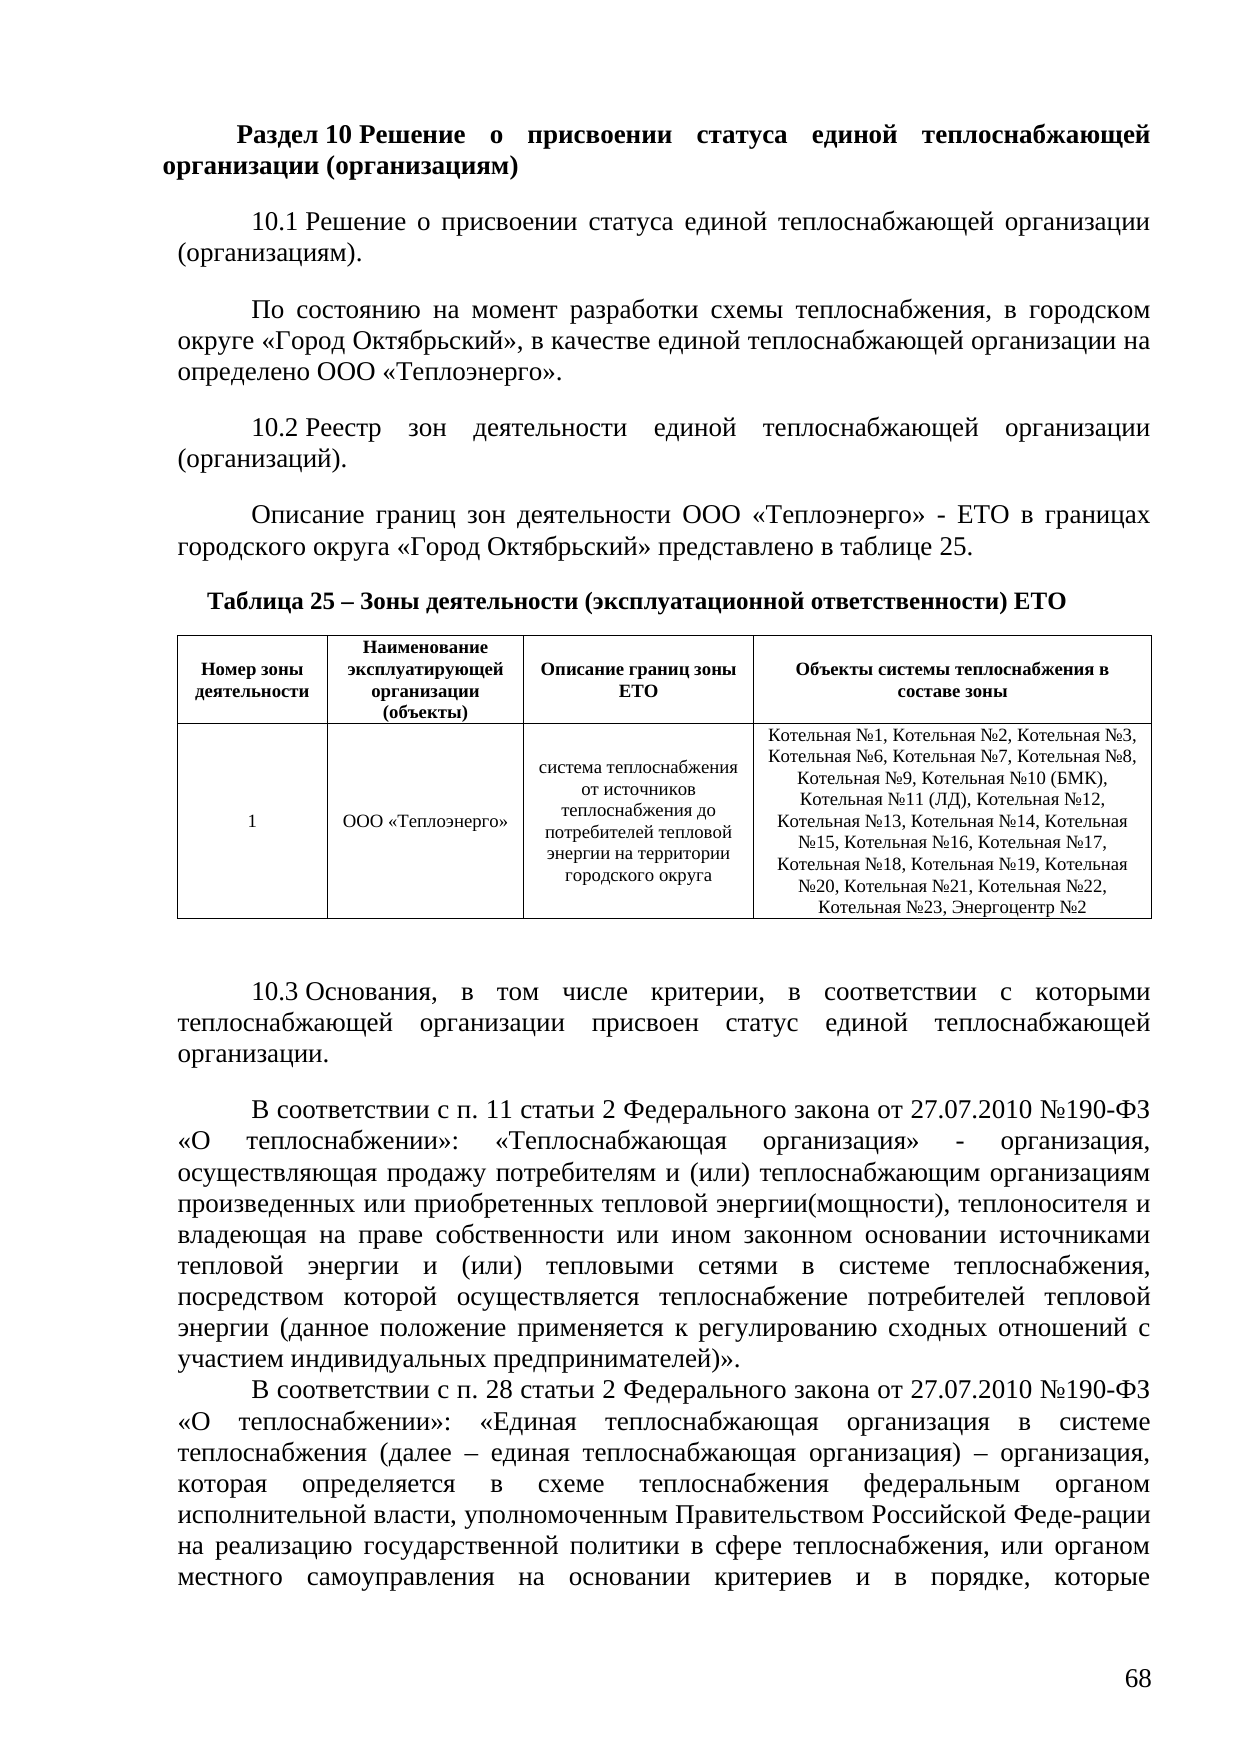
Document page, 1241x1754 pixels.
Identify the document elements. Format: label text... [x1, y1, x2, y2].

list Решение о присвоении статуса единой теплоснабжающей организации (организациям). [177, 205, 1152, 268]
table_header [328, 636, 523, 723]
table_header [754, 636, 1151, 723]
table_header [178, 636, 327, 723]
text По состоянию на момент разработки схемы теплоснабжения, в городском округе «Город Октябрьский», в качестве единой теплоснабжающей организации на определено ООО «Теплоэнерго». [177, 293, 1152, 386]
list Решение о присвоении статуса единой теплоснабжающей организации (организациям) [162, 118, 1152, 180]
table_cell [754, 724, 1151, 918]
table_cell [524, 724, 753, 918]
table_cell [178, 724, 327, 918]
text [177, 1374, 1152, 1592]
list Реестр зон деятельности единой теплоснабжающей организации (организаций). [177, 411, 1152, 473]
text Описание границ зон деятельности ООО «Теплоэнерго» - ЕТО в границах городского округа «Город Октябрьский» представлено в таблице 25. [177, 498, 1152, 561]
text В соответствии с п. 11 статьи 2 Федерального закона от 27.07.2010 №190-ФЗ «О теплоснабжении»: «Теплоснабжающая организация» - организация, осуществляющая продажу потребителям и (или) теплоснабжающим организациям произведенных или приобретенных тепловой энергии(мощности), теплоносителя и владеющая на праве собственности или ином законном основании источниками тепловой энергии и (или) тепловыми сетями в системе теплоснабжения, посредством которой осуществляется теплоснабжение потребителей тепловой энергии (данное положение применяется к регулированию сходных отношений с участием индивидуальных предпринимателей)». [177, 1093, 1152, 1374]
list Основания, в том числе критерии, в соответствии с которыми теплоснабжающей организации присвоен статус единой теплоснабжающей организации. [177, 975, 1152, 1068]
text Таблица 25 – Зоны деятельности (эксплуатационной ответственности) ЕТО [177, 586, 1152, 614]
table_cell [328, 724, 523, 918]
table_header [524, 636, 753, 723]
